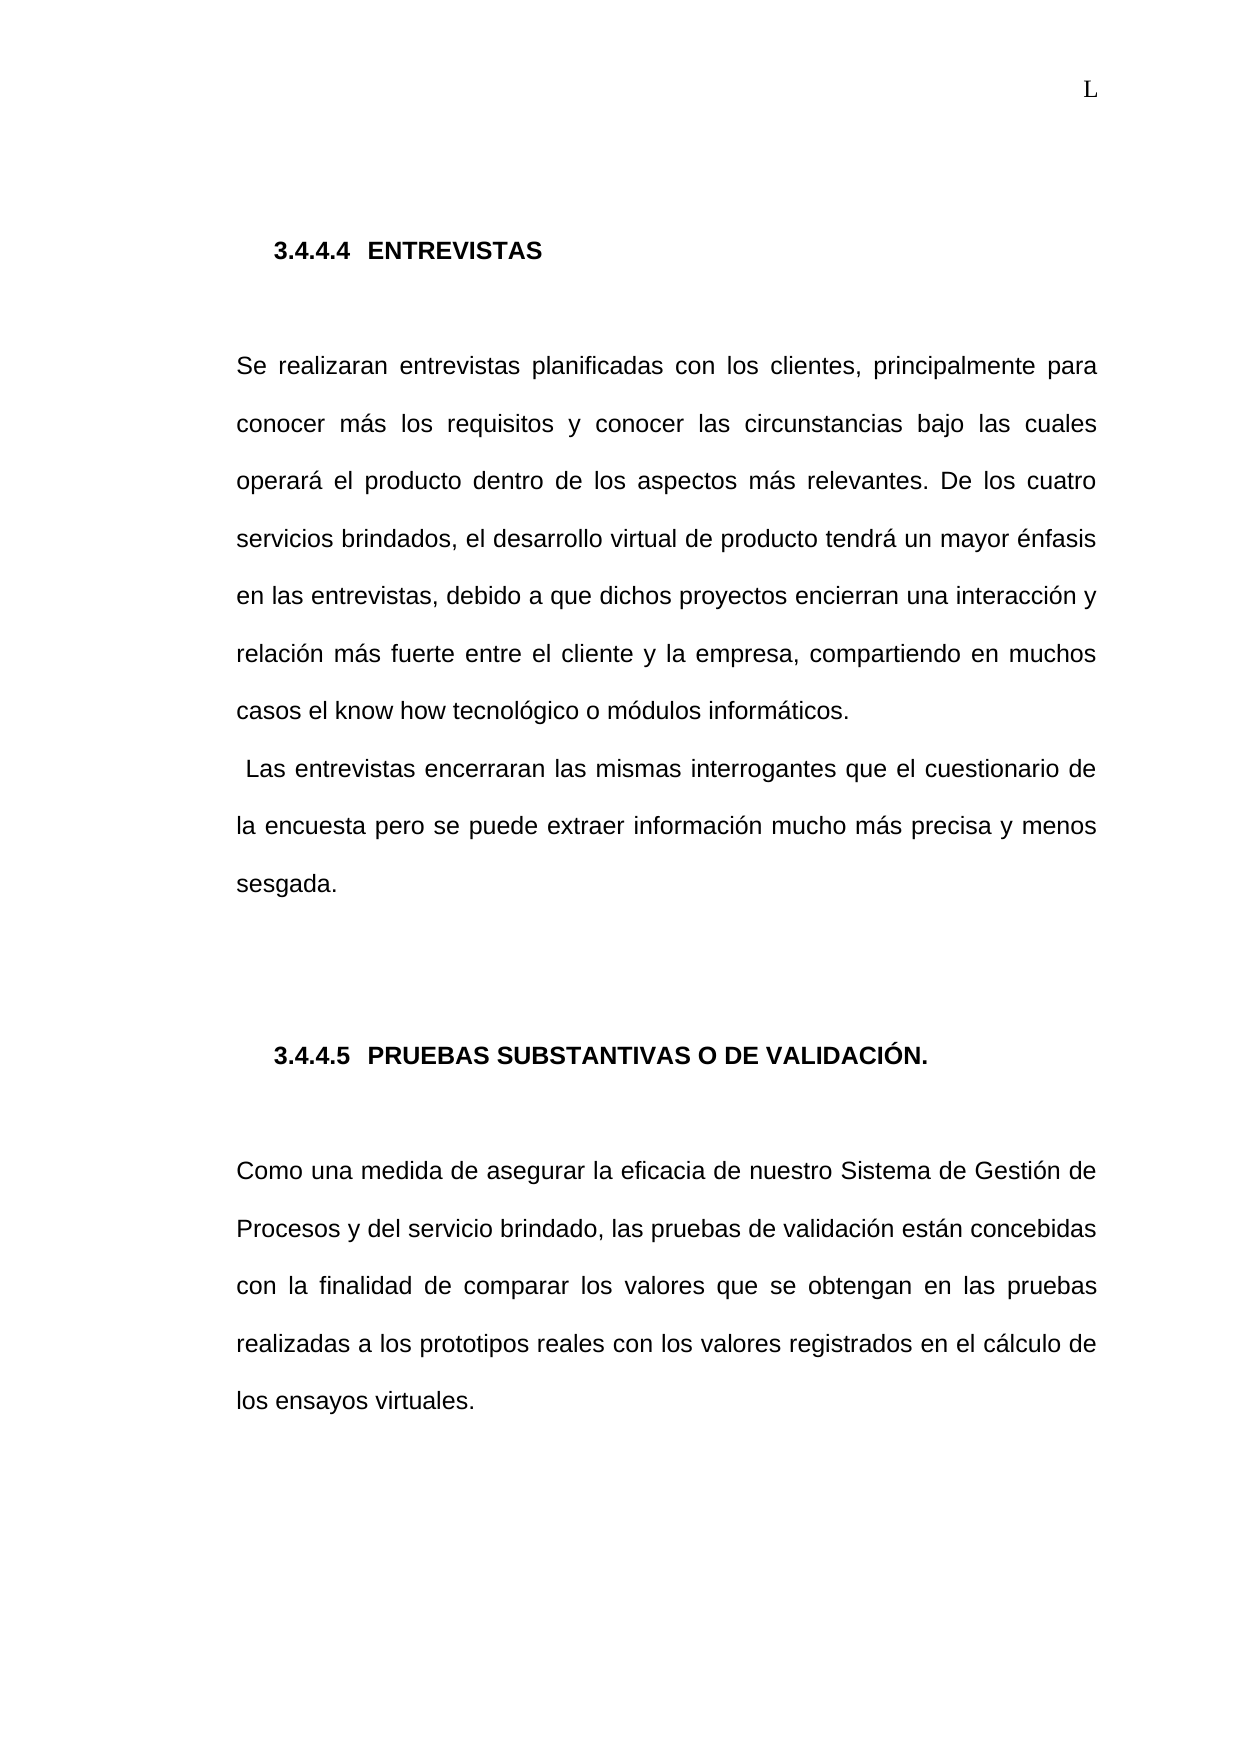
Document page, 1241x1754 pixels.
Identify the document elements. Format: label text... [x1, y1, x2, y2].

list PRUEBAS SUBSTANTIVAS O DE VALIDACIÓN. [274, 1041, 1098, 1070]
text Se realizaran entrevistas planificadas con los clientes, principalmente para conocer más los requisitos y conocer las circunstancias bajo las cuales operará el producto dentro de los aspectos más relevantes. De los cuatro servicios brindados, el desarrollo virtual de producto tendrá un mayor énfasis en las entrevistas, debido a que dichos proyectos encierran una interacción y relación más fuerte entre el cliente y la empresa, compartiendo en muchos casos el know how tecnológico o módulos informáticos. [236, 351, 1098, 725]
text Como una medida de asegurar la eficacia de nuestro Sistema de Gestión de Procesos y del servicio brindado, las pruebas de validación están concebidas con la finalidad de comparar los valores que se obtengan en las pruebas realizadas a los prototipos reales con los valores registrados en el cálculo de los ensayos virtuales. [236, 1156, 1098, 1415]
list ENTREVISTAS [274, 236, 1098, 265]
text Las entrevistas encerraran las mismas interrogantes que el cuestionario de la encuesta pero se puede extraer información mucho más precisa y menos sesgada. [236, 754, 1098, 897]
